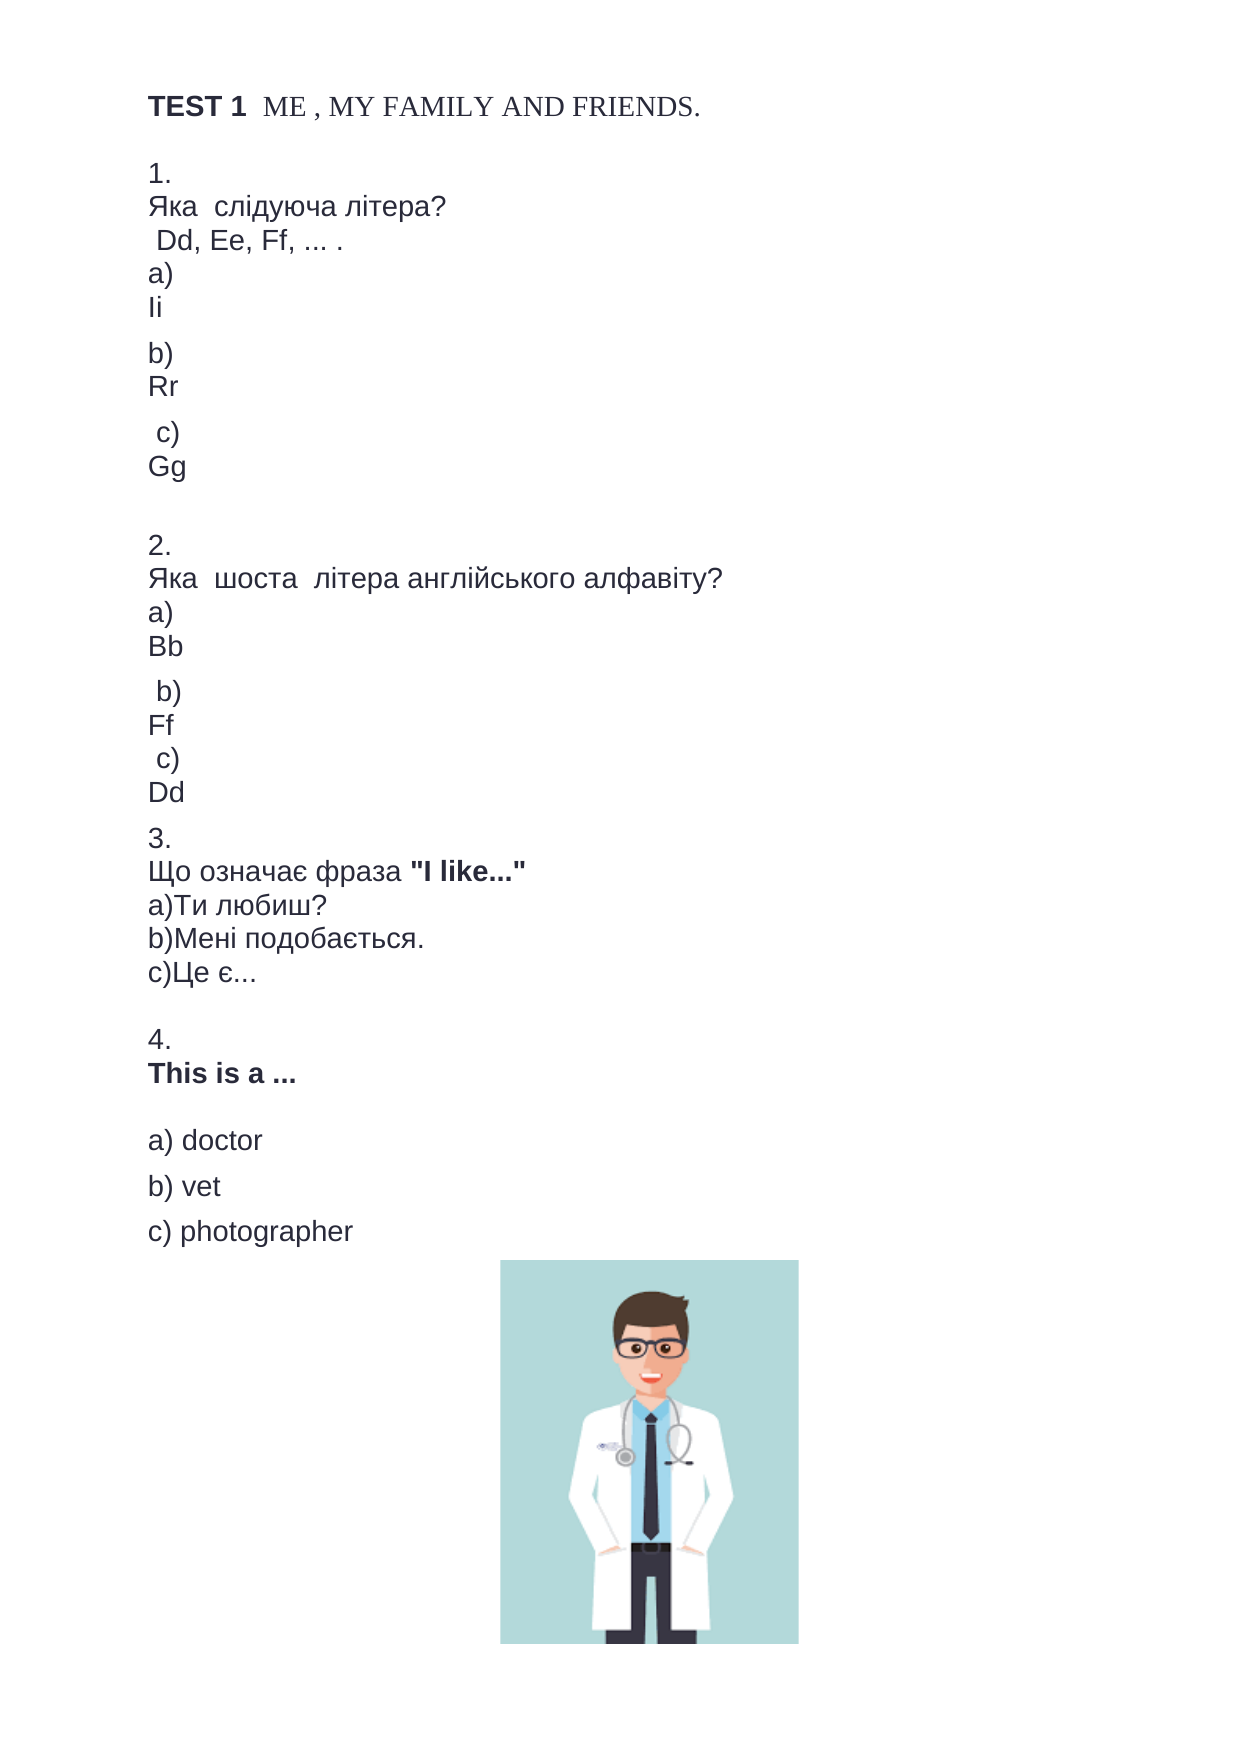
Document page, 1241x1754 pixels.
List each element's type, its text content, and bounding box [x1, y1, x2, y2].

text а) [148, 595, 1152, 629]
text Ff [148, 708, 1152, 742]
text Gg [148, 449, 1152, 482]
text Dd, Ee, Ff, ... . [148, 223, 1152, 256]
text a) [148, 256, 1152, 290]
text b) [148, 674, 1152, 708]
text b)Мені подобається. [148, 922, 1152, 955]
text а)Ти любиш? [148, 888, 1152, 922]
text а) doctor [148, 1123, 1152, 1156]
text c) [148, 742, 1152, 775]
text This is a ... [148, 1056, 1152, 1089]
text Що означає фраза "I like..." [148, 854, 1152, 888]
text 1. [148, 156, 1152, 189]
text 2. [148, 528, 1152, 562]
text 3. [148, 821, 1152, 854]
text b) [148, 336, 1152, 369]
text b) vet [148, 1169, 1152, 1202]
text c) [148, 415, 1152, 449]
text Rr [148, 369, 1152, 403]
text Ii [148, 290, 1152, 323]
text c)Це є... [148, 955, 1152, 989]
text Вb [148, 629, 1152, 662]
text Яка слідуюча літера? [148, 189, 1152, 223]
picture [500, 1260, 799, 1644]
text TEST 1 ME , MY FAMILY AND FRIENDS. [148, 88, 1152, 122]
text Яка шоста літера англійського алфавіту? [148, 562, 1152, 595]
text Dd [148, 775, 1152, 809]
text c) photographer [148, 1214, 1152, 1248]
text 4. [148, 1022, 1152, 1056]
